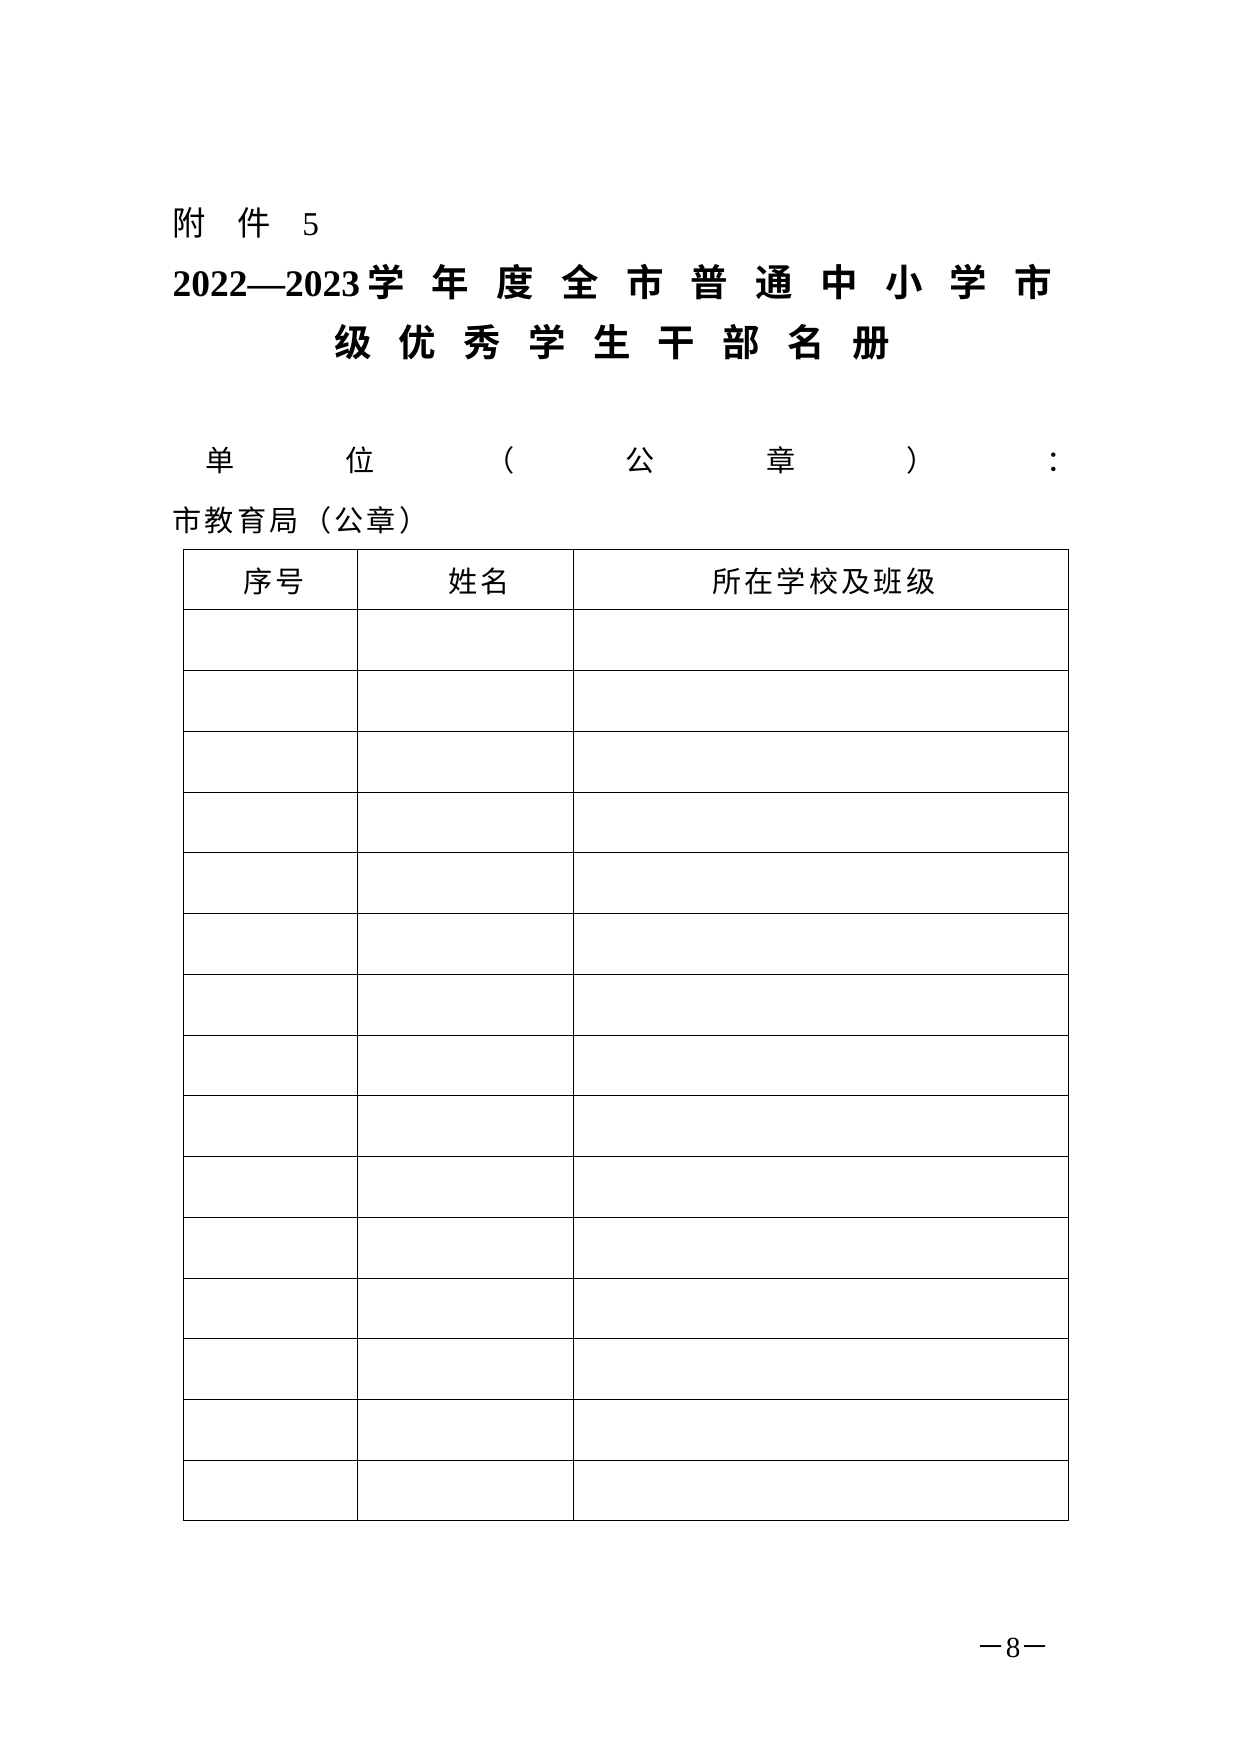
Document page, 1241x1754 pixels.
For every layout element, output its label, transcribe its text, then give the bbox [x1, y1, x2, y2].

table_cell [184, 914, 357, 974]
table_cell [358, 1279, 573, 1338]
table_cell [358, 1157, 573, 1217]
table_cell [184, 1096, 357, 1156]
table_cell [184, 975, 357, 1034]
table_cell [184, 671, 357, 731]
table_cell [358, 1400, 573, 1459]
table_cell [574, 1400, 1068, 1459]
table_cell [358, 1339, 573, 1399]
table_cell [184, 1339, 357, 1399]
table_cell [574, 1096, 1068, 1156]
table_cell [574, 1036, 1068, 1095]
table_cell [574, 1461, 1068, 1520]
table_cell [184, 732, 357, 792]
table_cell [574, 732, 1068, 792]
table_header 姓名 [358, 550, 573, 609]
table_cell [574, 853, 1068, 913]
text 单位（公章）： 市教育局（公章） [172, 429, 1079, 549]
table_cell [574, 1157, 1068, 1217]
table_cell [574, 975, 1068, 1034]
table_cell [358, 610, 573, 670]
table_cell [574, 1279, 1068, 1338]
table_cell [184, 610, 357, 670]
table_cell [574, 793, 1068, 852]
table_cell [358, 975, 573, 1034]
table_cell [574, 610, 1068, 670]
table_header 所在学校及班级 [574, 550, 1068, 609]
table_cell [184, 1218, 357, 1277]
table_cell [184, 1400, 357, 1459]
table_cell [358, 1218, 573, 1277]
table_cell [358, 853, 573, 913]
table_cell [184, 1157, 357, 1217]
table_cell [574, 1218, 1068, 1277]
table_cell [574, 671, 1068, 731]
table_cell [184, 1036, 357, 1095]
table_cell [184, 1461, 357, 1520]
table_cell [358, 914, 573, 974]
table_cell [184, 853, 357, 913]
table_cell [184, 1279, 357, 1338]
table_cell [358, 1461, 573, 1520]
table_cell [358, 1096, 573, 1156]
table_cell [184, 793, 357, 852]
table_header 序号 [184, 550, 357, 609]
table_cell [574, 1339, 1068, 1399]
table_cell [358, 1036, 573, 1095]
text 附件5 [172, 191, 1079, 250]
table_cell [358, 671, 573, 731]
table_cell [358, 732, 573, 792]
table_cell [358, 793, 573, 852]
table_cell [574, 914, 1068, 974]
text 2022—2023学年度全市普通中小学市级优秀学生干部名册 [172, 250, 1079, 369]
